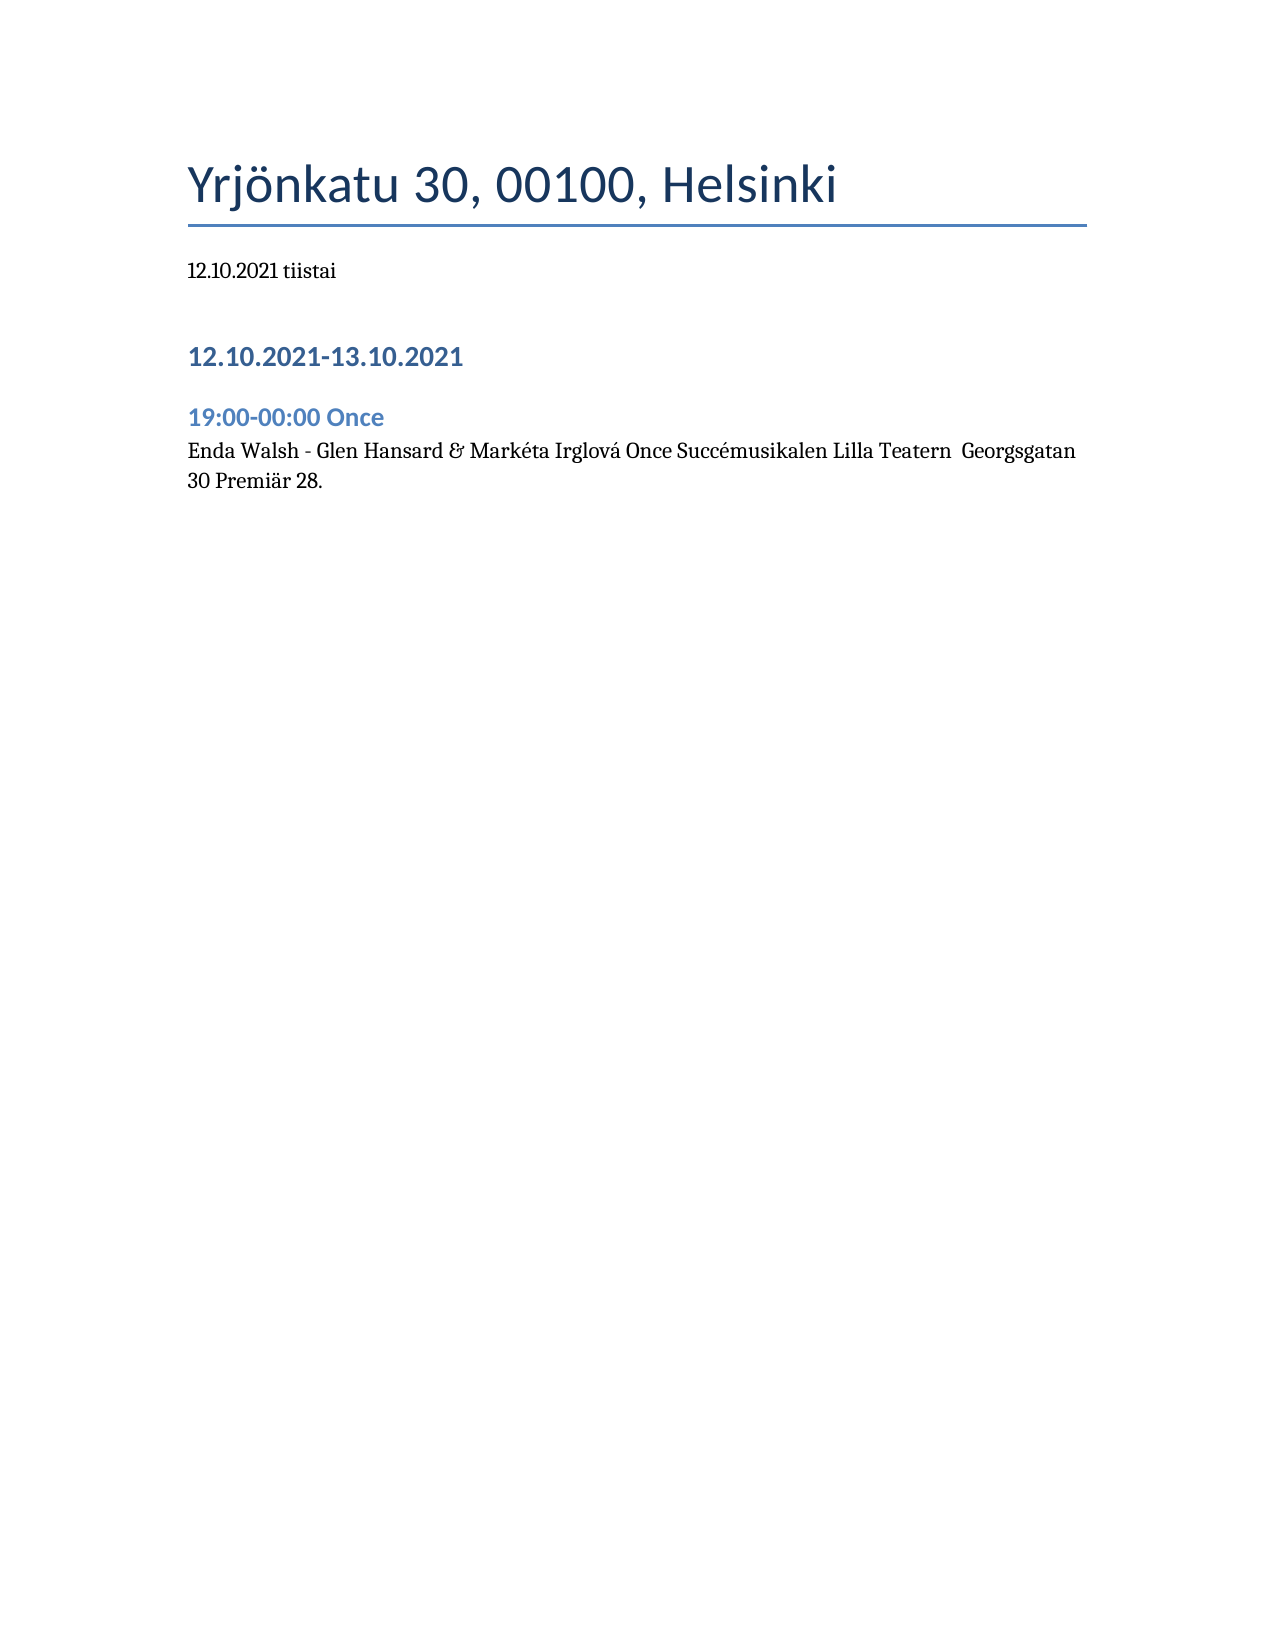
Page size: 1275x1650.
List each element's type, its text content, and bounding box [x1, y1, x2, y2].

subtitle 12.10.2021-13.10.2021 [187, 338, 1087, 374]
title Yrjönkatu 30, 00100, Helsinki [187, 150, 1087, 227]
subtitle 19:00-00:00 Once [187, 400, 1087, 433]
text 12.10.2021 tiistai [187, 258, 1087, 284]
text Enda Walsh - Glen Hansard & Markéta Irglová Once Succémusikalen Lilla Teatern  Georgsgatan 30 Premiär 28. [187, 438, 1087, 494]
